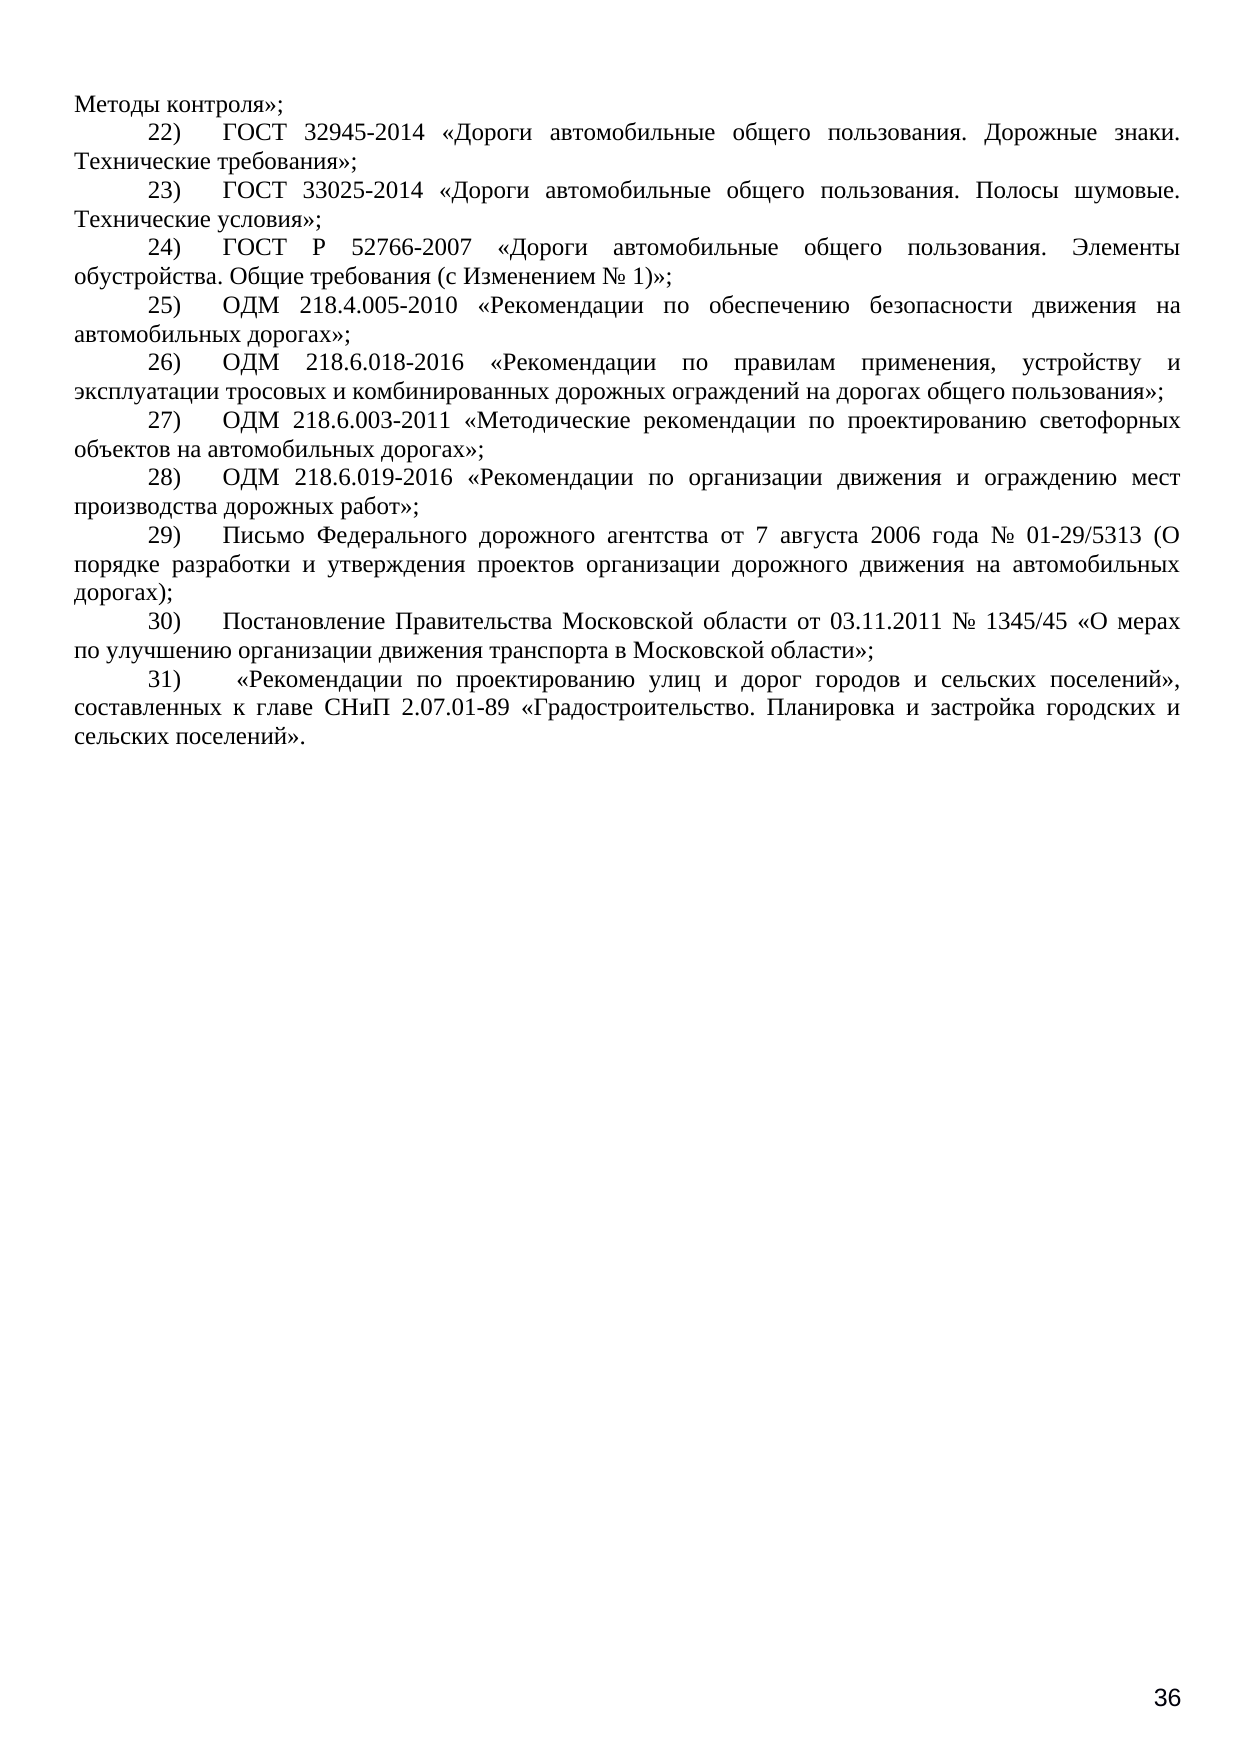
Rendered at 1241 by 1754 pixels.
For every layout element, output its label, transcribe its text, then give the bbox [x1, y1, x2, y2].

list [74, 89, 1181, 117]
list ГОСТ Р 52766-2007 «Дороги автомобильные общего пользования. Элементы обустройства. Общие требования (с Изменением № 1)»; [74, 232, 1181, 290]
list ОДМ 218.4.005-2010 «Рекомендации по обеспечению безопасности движения на автомобильных дорогах»; [74, 290, 1181, 347]
list ОДМ 218.6.003-2011 «Методические рекомендации по проектированию светофорных объектов на автомобильных дорогах»; [74, 405, 1181, 462]
list ОДМ 218.6.018-2016 «Рекомендации по правилам применения, устройству и эксплуатации тросовых и комбинированных дорожных ограждений на дорогах общего пользования»; [74, 347, 1181, 405]
list ГОСТ 33025-2014 «Дороги автомобильные общего пользования. Полосы шумовые. Технические условия»; [74, 175, 1181, 232]
list Письмо Федерального дорожного агентства от 7 августа 2006 года № 01-29/5313 (О порядке разработки и утверждения проектов организации дорожного движения на автомобильных дорогах); [74, 520, 1181, 606]
list Постановление Правительства Московской области от 03.11.2011 № 1345/45 «О мерах по улучшению организации движения транспорта в Московской области»; [74, 606, 1181, 664]
list ОДМ 218.6.019-2016 «Рекомендации по организации движения и ограждению мест производства дорожных работ»; [74, 462, 1181, 520]
list «Рекомендации по проектированию улиц и дорог городов и сельских поселений», составленных к главе СНиП 2.07.01-89 «Градостроительство. Планировка и застройка городских и сельских поселений». [74, 664, 1181, 750]
list ГОСТ 32945-2014 «Дороги автомобильные общего пользования. Дорожные знаки. Технические требования»; [74, 117, 1181, 175]
